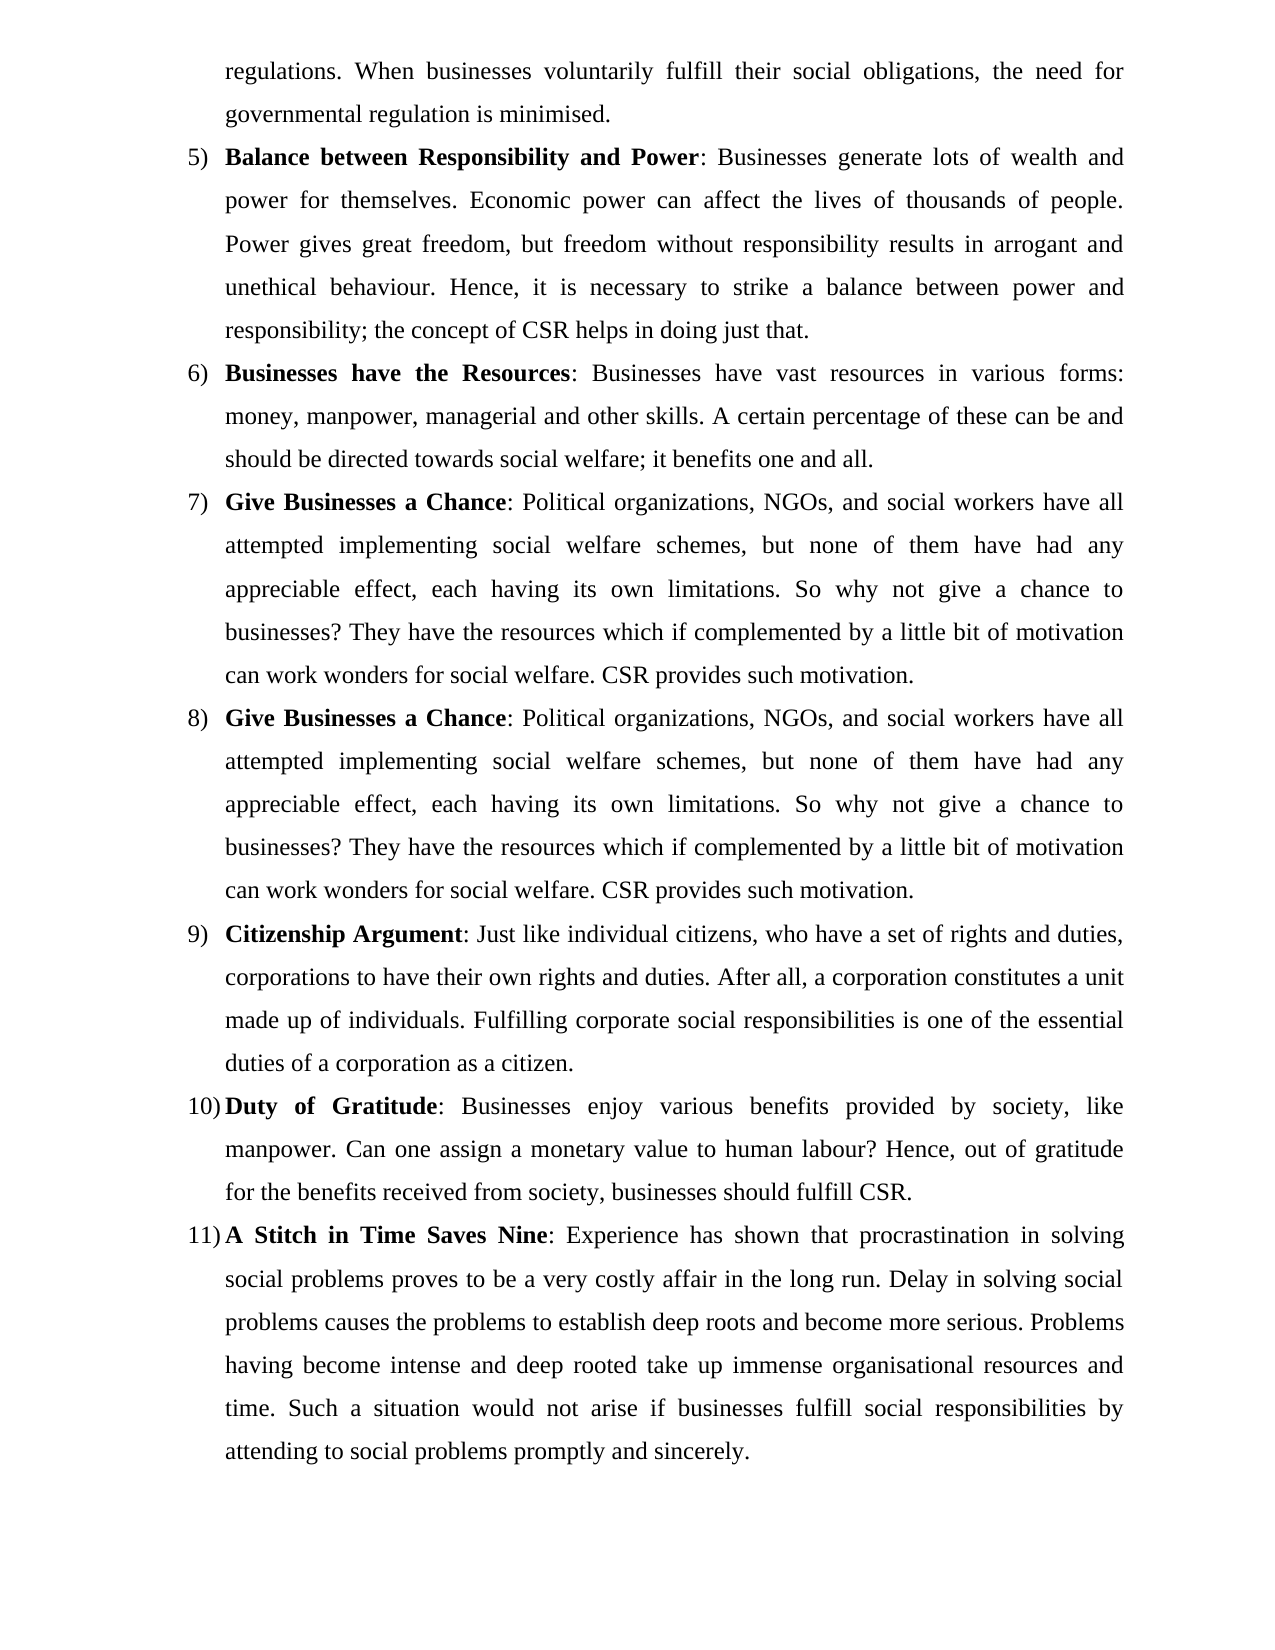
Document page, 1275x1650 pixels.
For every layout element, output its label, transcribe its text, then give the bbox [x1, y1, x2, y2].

list Give Businesses a Chance: Political organizations, NGOs, and social workers have all attempted implementing social welfare schemes, but none of them have had any appreciable effect, each having its own limitations. So why not give a chance to businesses? They have the resources which if complemented by a little bit of motivation can work wonders for social welfare. CSR provides such motivation. [187, 487, 1125, 689]
list Give Businesses a Chance: Political organizations, NGOs, and social workers have all attempted implementing social welfare schemes, but none of them have had any appreciable effect, each having its own limitations. So why not give a chance to businesses? They have the resources which if complemented by a little bit of motivation can work wonders for social welfare. CSR provides such motivation. [187, 703, 1125, 904]
list Balance between Responsibility and Power: Businesses generate lots of wealth and power for themselves. Economic power can affect the lives of thousands of people. Power gives great freedom, but freedom without responsibility results in arrogant and unethical behaviour. Hence, it is necessary to strike a balance between power and responsibility; the concept of CSR helps in doing just that. [187, 142, 1125, 344]
list Duty of Gratitude: Businesses enjoy various benefits provided by society, like manpower. Can one assign a monetary value to human labour? Hence, out of gratitude for the benefits received from society, businesses should fulfill CSR. [187, 1091, 1125, 1206]
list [187, 56, 1125, 128]
list A Stitch in Time Saves Nine: Experience has shown that procrastination in solving social problems proves to be a very costly affair in the long run. Delay in solving social problems causes the problems to establish deep roots and become more serious. Problems having become intense and deep rooted take up immense organisational resources and time. Such a situation would not arise if businesses fulfill social responsibilities by attending to social problems promptly and sincerely. [187, 1221, 1125, 1465]
list Businesses have the Resources: Businesses have vast resources in various forms: money, manpower, managerial and other skills. A certain percentage of these can be and should be directed towards social welfare; it benefits one and all. [187, 358, 1125, 473]
list Citizenship Argument: Just like individual citizens, who have a set of rights and duties, corporations to have their own rights and duties. After all, a corporation constitutes a unit made up of individuals. Fulfilling corporate social responsibilities is one of the essential duties of a corporation as a citizen. [187, 919, 1125, 1077]
